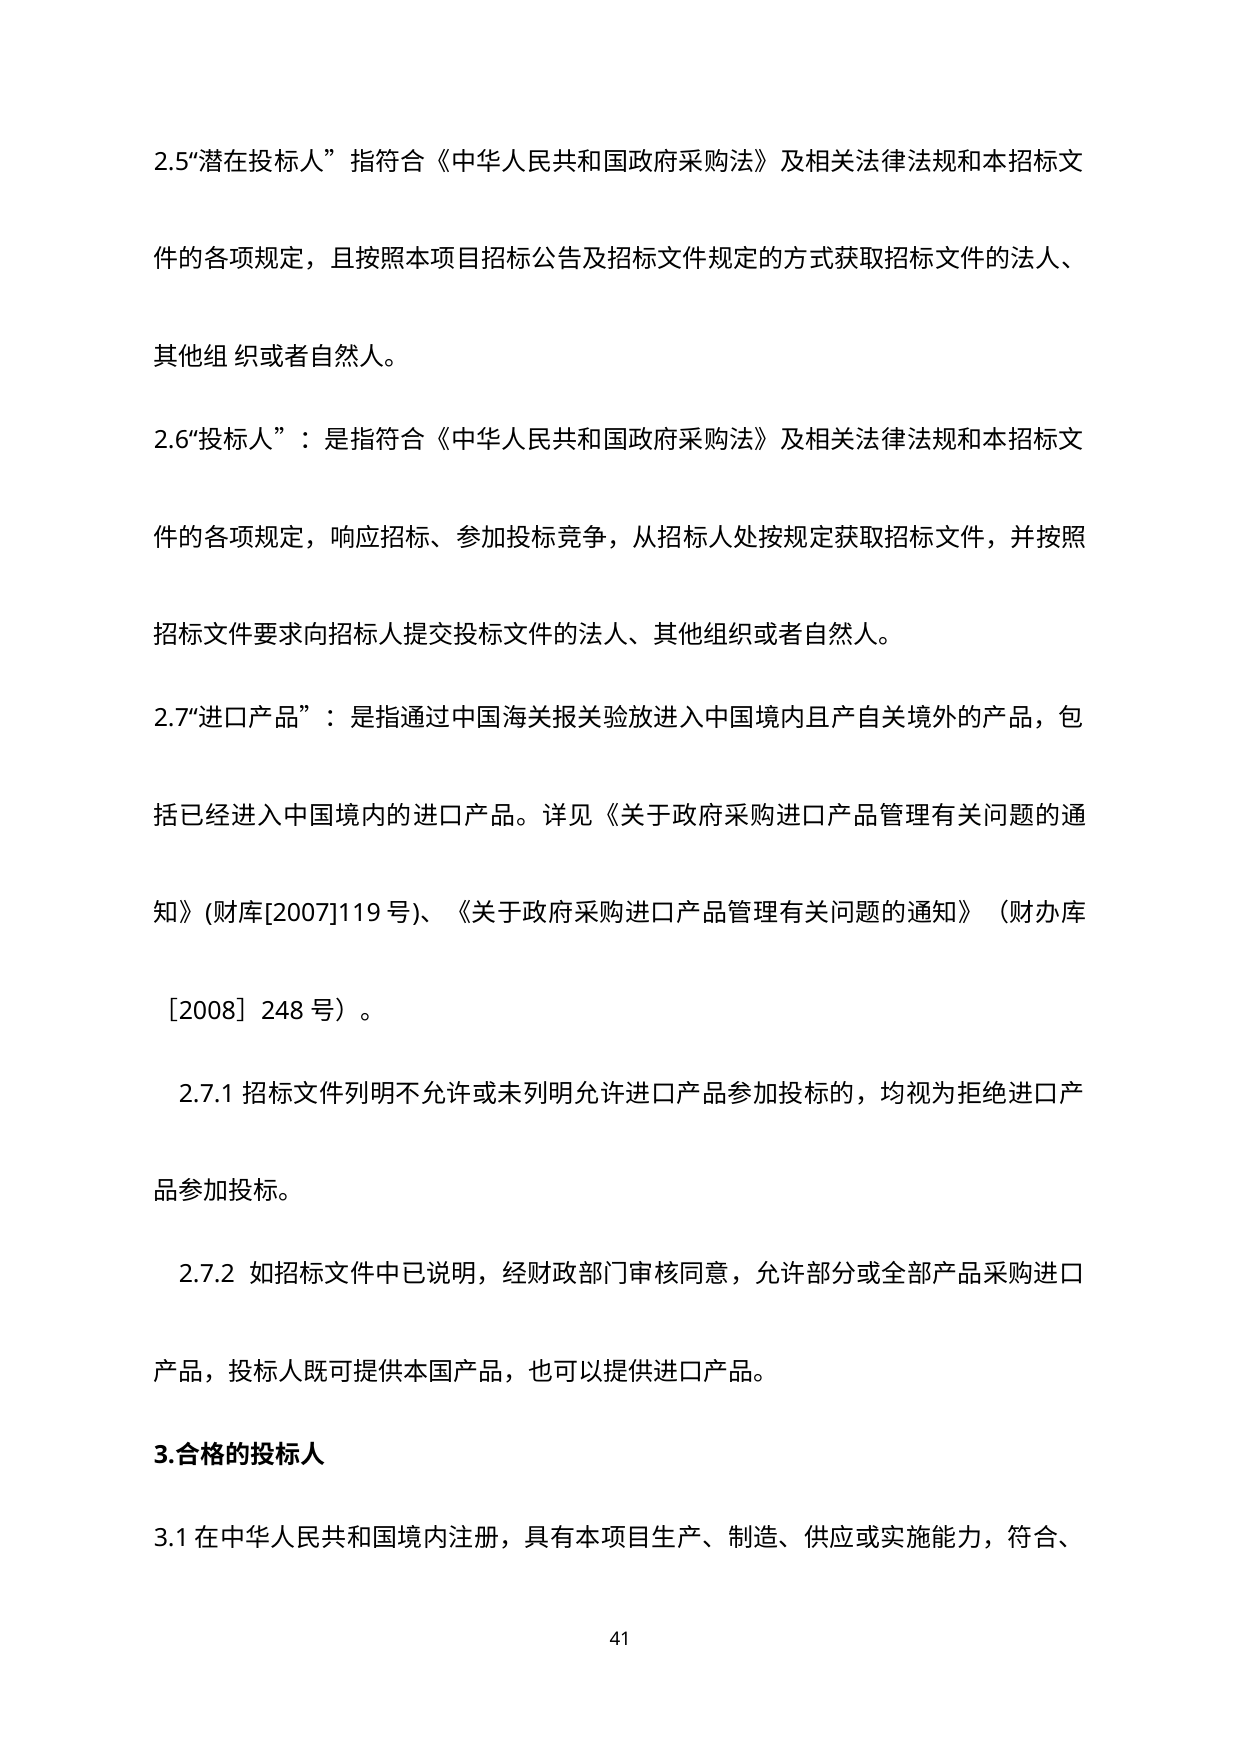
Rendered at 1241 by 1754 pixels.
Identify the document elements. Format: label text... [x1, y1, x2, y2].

text 2.7.2 如招标文件中已说明，经财政部门审核同意，允许部分或全部产品采购进口产品，投标人既可提供本国产品，也可以提供进口产品。 [153, 1239, 1087, 1402]
text 2.7.1 招标文件列明不允许或未列明允许进口产品参加投标的，均视为拒绝进口产品参加投标。 [153, 1059, 1087, 1221]
text 3.合格的投标人 [153, 1420, 1087, 1485]
text 2.6“投标人”：是指符合《中华人民共和国政府采购法》及相关法律法规和本招标文件的各项规定，响应招标、参加投标竞争，从招标人处按规定获取招标文件，并按照招标文件要求向招标人提交投标文件的法人、其他组织或者自然人。 [153, 405, 1087, 665]
text 2.7“进口产品”：是指通过中国海关报关验放进入中国境内且产自关境外的产品，包括已经进入中国境内的进口产品。详见《关于政府采购进口产品管理有关问题的通知》(财库[2007]119号)、《关于政府采购进口产品管理有关问题的通知》（财办库［2008］248 号）。 [153, 683, 1087, 1041]
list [153, 1503, 1087, 1568]
text 2.5“潜在投标人”指符合《中华人民共和国政府采购法》及相关法律法规和本招标文件的各项规定，且按照本项目招标公告及招标文件规定的方式获取招标文件的法人、其他组 织或者自然人。 [153, 127, 1087, 387]
